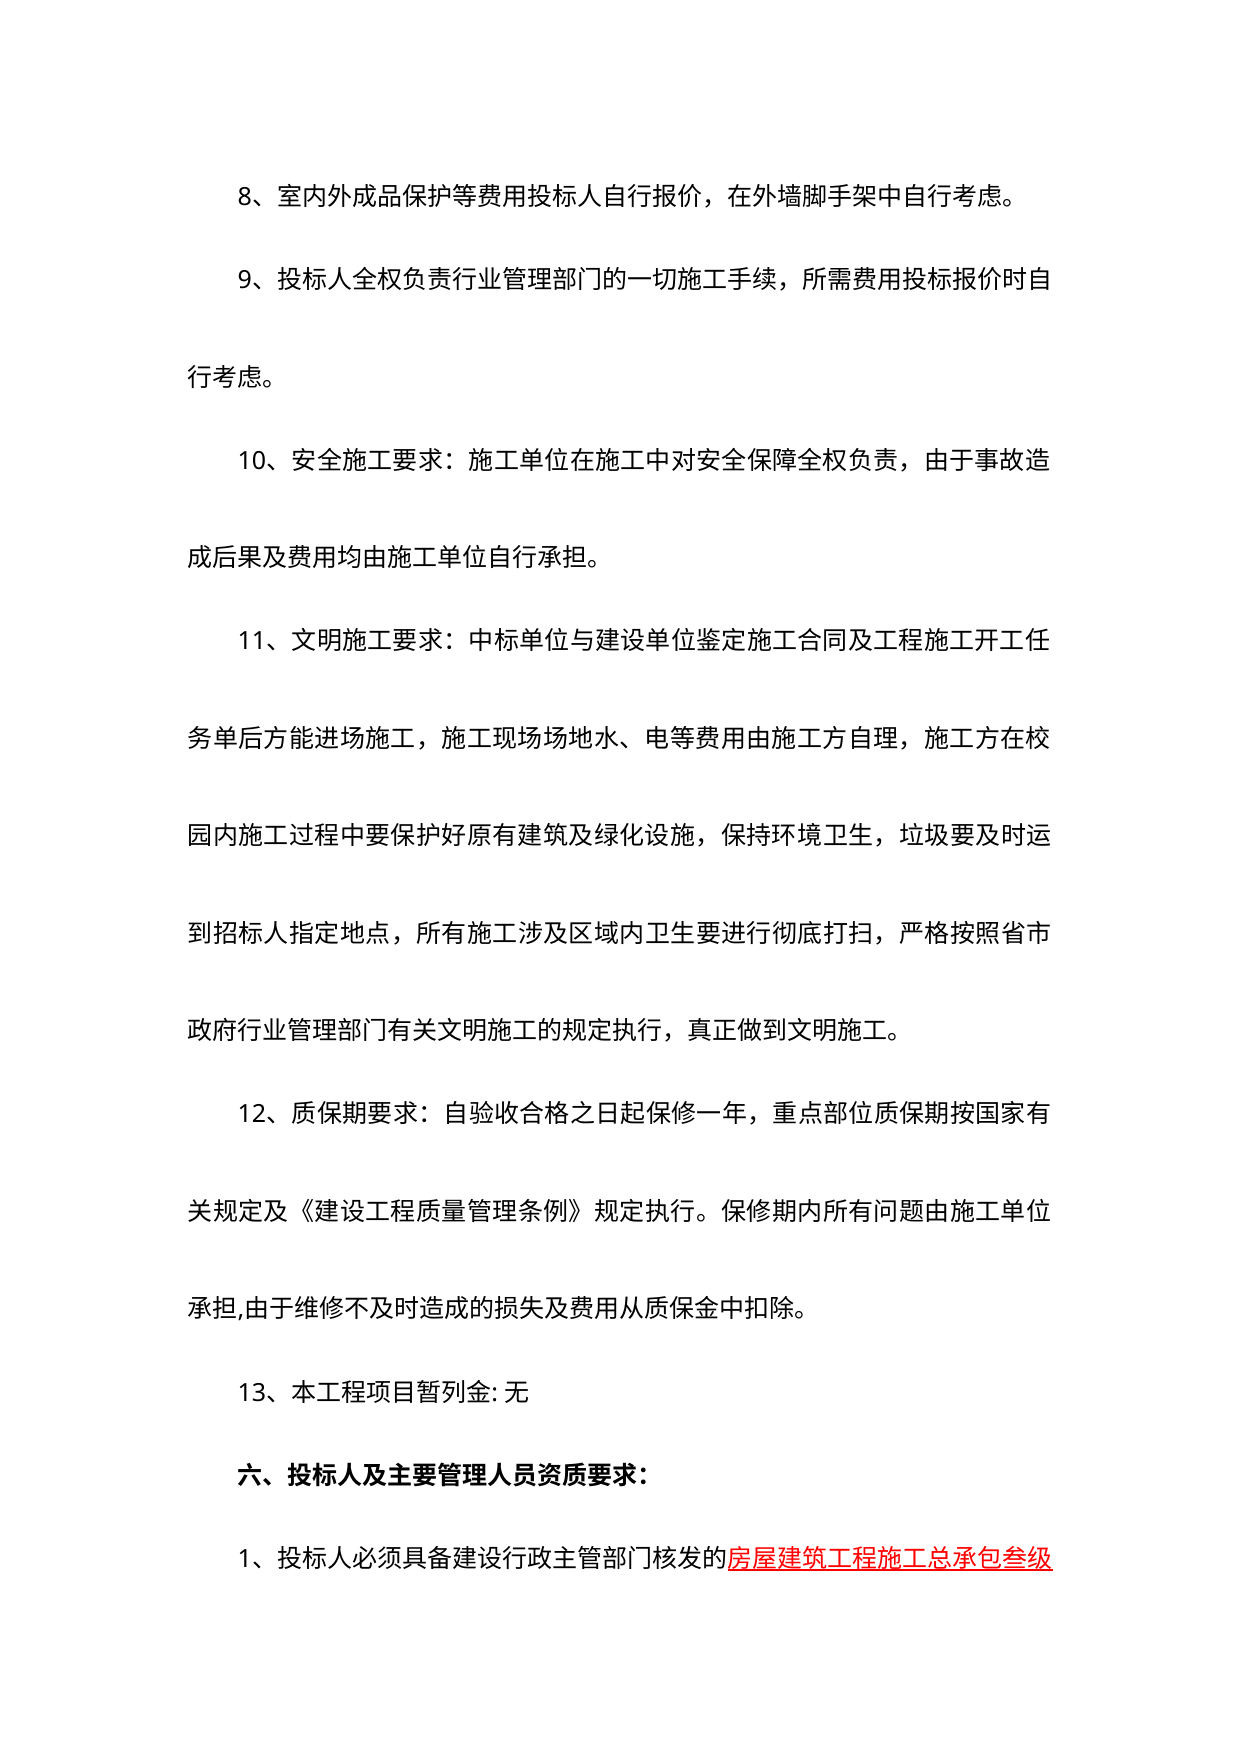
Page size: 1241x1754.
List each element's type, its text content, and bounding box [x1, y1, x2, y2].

text 13、本工程项目暂列金: 无 [187, 1358, 1053, 1423]
text 8、室内外成品保护等费用投标人自行报价，在外墙脚手架中自行考虑。 [187, 162, 1053, 227]
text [187, 1524, 1053, 1589]
text 10、安全施工要求：施工单位在施工中对安全保障全权负责，由于事故造成后果及费用均由施工单位自行承担。 [187, 426, 1053, 588]
text 12、质保期要求：自验收合格之日起保修一年，重点部位质保期按国家有关规定及《建设工程质量管理条例》规定执行。保修期内所有问题由施工单位承担,由于维修不及时造成的损失及费用从质保金中扣除。 [187, 1079, 1053, 1339]
text 9、投标人全权负责行业管理部门的一切施工手续，所需费用投标报价时自行考虑。 [187, 245, 1053, 408]
text 六、投标人及主要管理人员资质要求： [187, 1441, 1053, 1506]
text 11、文明施工要求：中标单位与建设单位鉴定施工合同及工程施工开工任务单后方能进场施工，施工现场场地水、电等费用由施工方自理，施工方在校园内施工过程中要保护好原有建筑及绿化设施，保持环境卫生，垃圾要及时运到招标人指定地点，所有施工涉及区域内卫生要进行彻底打扫，严格按照省市政府行业管理部门有关文明施工的规定执行，真正做到文明施工。 [187, 606, 1053, 1061]
